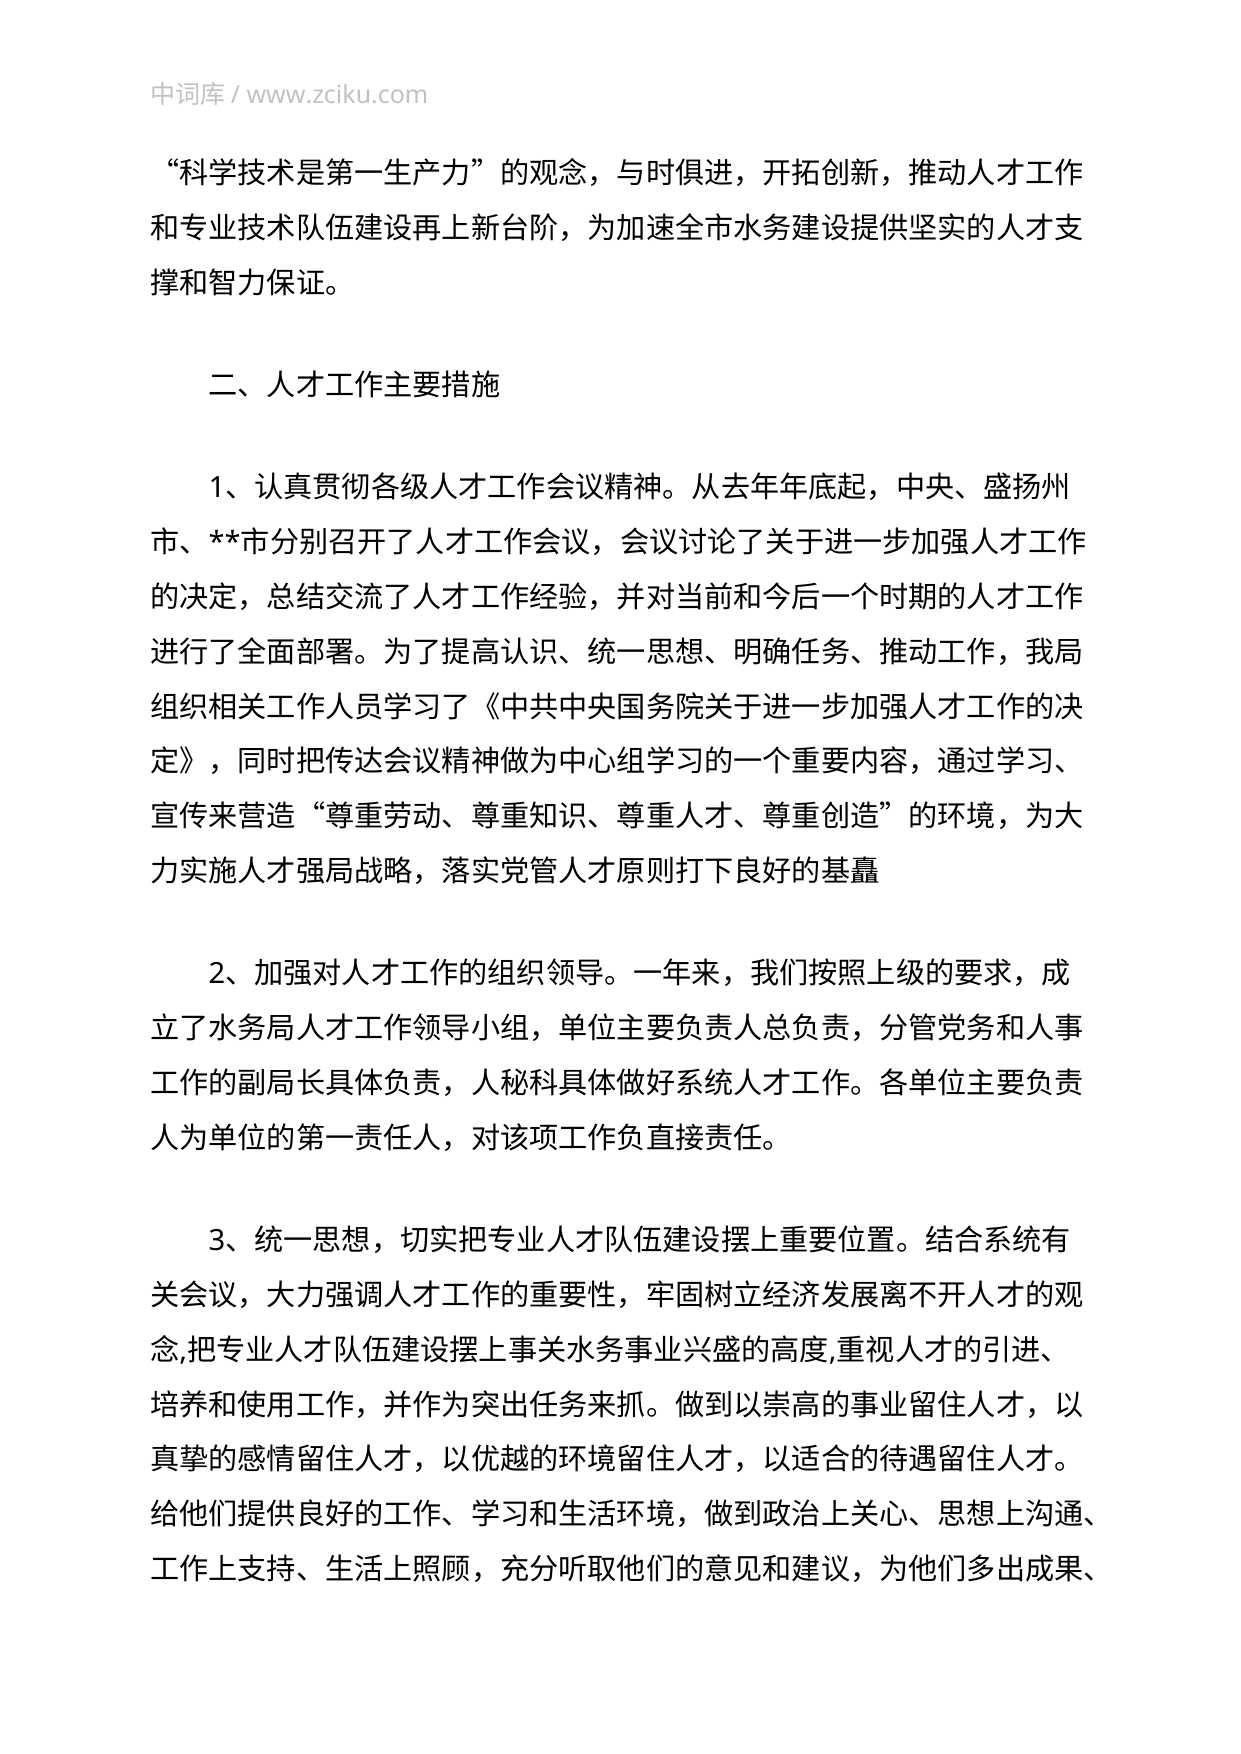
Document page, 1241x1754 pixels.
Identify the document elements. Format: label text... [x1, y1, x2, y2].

text 2、加强对人才工作的组织领导。一年来，我们按照上级的要求，成立了水务局人才工作领导小组，单位主要负责人总负责，分管党务和人事工作的副局长具体负责，人秘科具体做好系统人才工作。各单位主要负责人为单位的第一责任人，对该项工作负直接责任。 [150, 949, 1090, 1157]
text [150, 1216, 1090, 1588]
text 1、认真贯彻各级人才工作会议精神。从去年年底起，中央、盛扬州市、**市分别召开了人才工作会议，会议讨论了关于进一步加强人才工作的决定，总结交流了人才工作经验，并对当前和今后一个时期的人才工作进行了全面部署。为了提高认识、统一思想、明确任务、推动工作，我局组织相关工作人员学习了《中共中央国务院关于进一步加强人才工作的决定》，同时把传达会议精神做为中心组学习的一个重要内容，通过学习、宣传来营造“尊重劳动、尊重知识、尊重人才、尊重创造”的环境，为大力实施人才强局战略，落实党管人才原则打下良好的基矗 [150, 463, 1090, 890]
text 二、人才工作主要措施 [150, 362, 1090, 404]
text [150, 150, 1090, 302]
